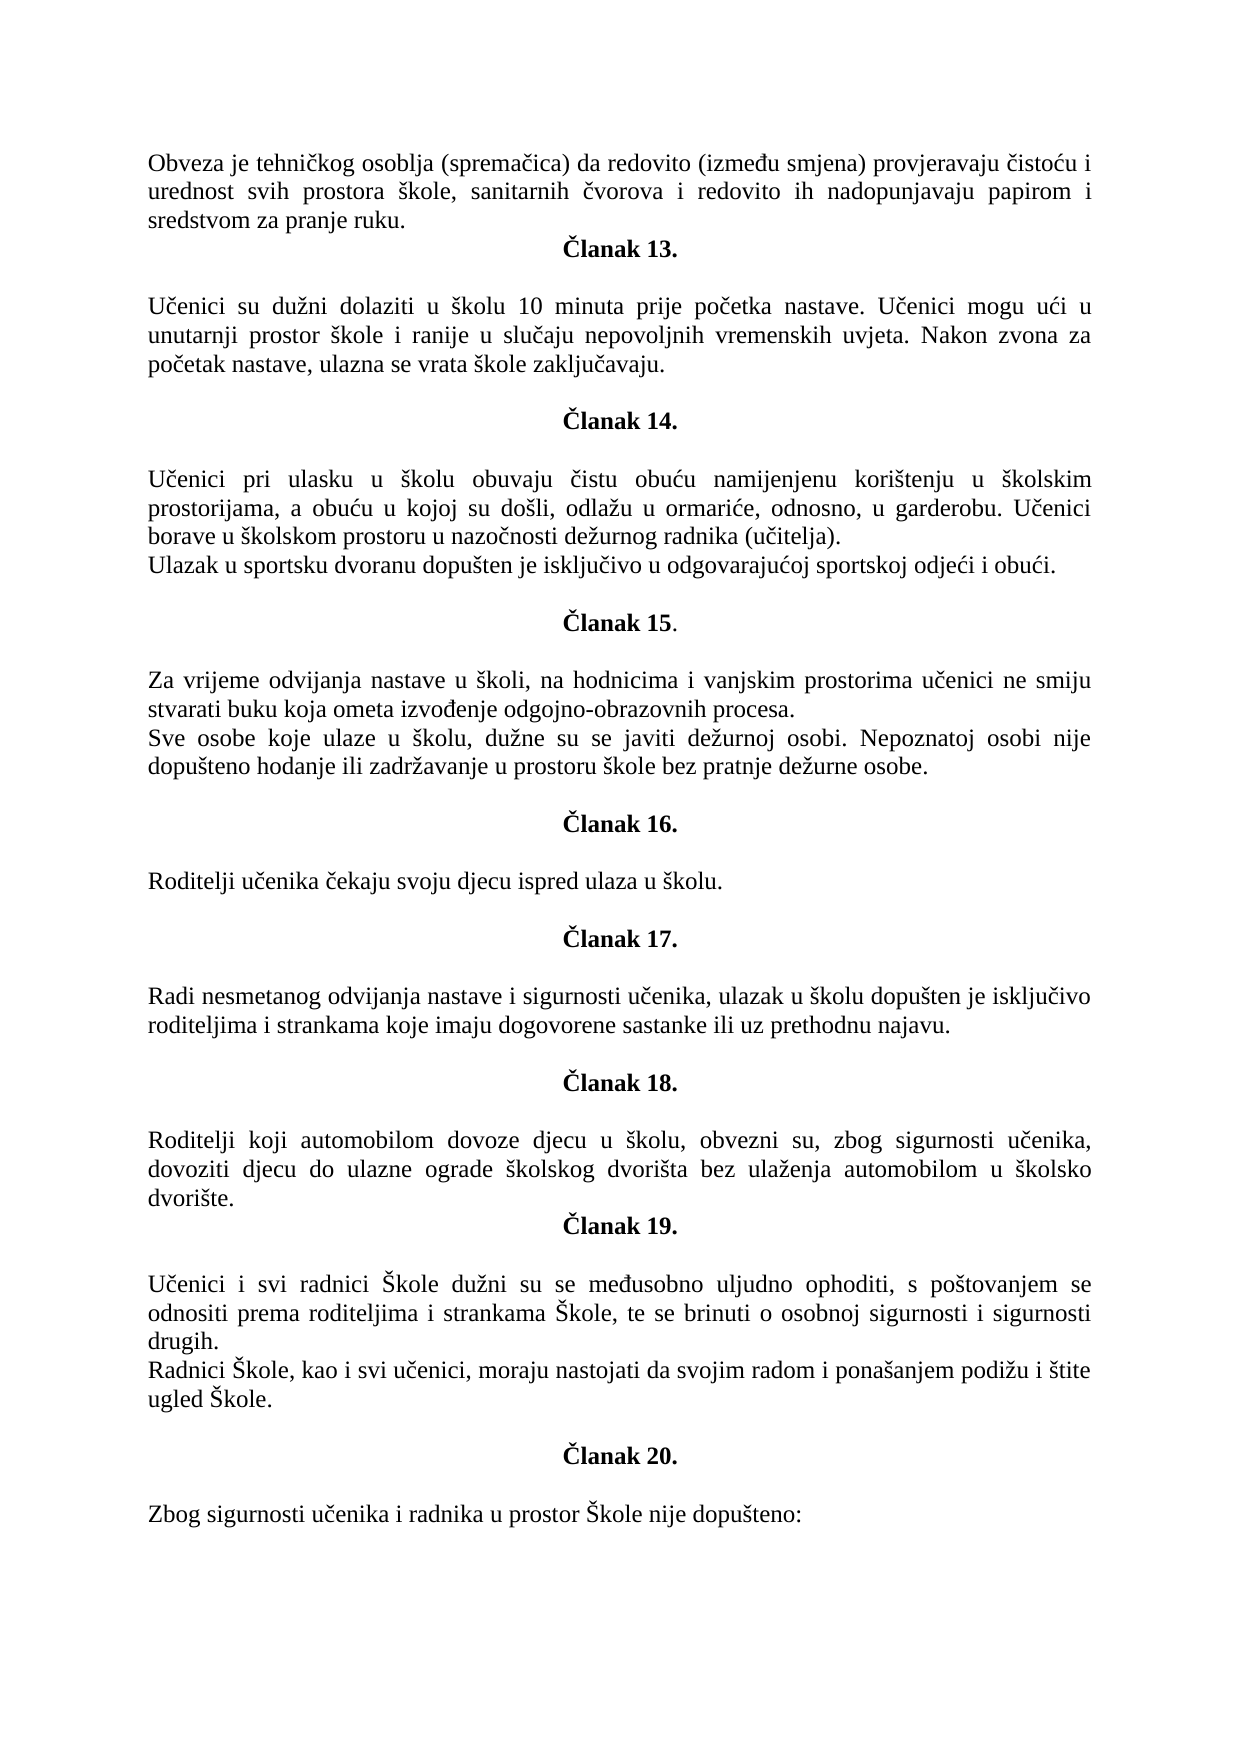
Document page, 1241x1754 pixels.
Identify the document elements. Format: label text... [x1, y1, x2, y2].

text Članak 18. [148, 1068, 1093, 1096]
text Obveza je tehničkog osoblja (spremačica) da redovito (između smjena) provjeravaju čistoću i urednost svih prostora škole, sanitarnih čvorova i redovito ih nadopunjavaju papirom i sredstvom za pranje ruku. [148, 148, 1093, 234]
text Ulazak u sportsku dvoranu dopušten je isključivo u odgovarajućoj sportskoj odjeći i obući. [148, 550, 1093, 579]
text Članak 14. [148, 406, 1093, 435]
text Članak 13. [148, 234, 1093, 263]
text Članak 20. [148, 1441, 1093, 1470]
text Članak 17. [148, 924, 1093, 953]
text Roditelji učenika čekaju svoju djecu ispred ulaza u školu. [148, 866, 1093, 895]
text Roditelji koji automobilom dovoze djecu u školu, obvezni su, zbog sigurnosti učenika, dovoziti djecu do ulazne ograde školskog dvorišta bez ulaženja automobilom u školsko dvorište. [148, 1125, 1093, 1211]
text Radi nesmetanog odvijanja nastave i sigurnosti učenika, ulazak u školu dopušten je isključivo roditeljima i strankama koje imaju dogovorene sastanke ili uz prethodnu najavu. [148, 981, 1093, 1039]
text Članak 19. [148, 1211, 1093, 1240]
text Za vrijeme odvijanja nastave u školi, na hodnicima i vanjskim prostorima učenici ne smiju stvarati buku koja ometa izvođenje odgojno-obrazovnih procesa. [148, 665, 1093, 723]
text Učenici i svi radnici Škole dužni su se međusobno uljudno ophoditi, s poštovanjem se odnositi prema roditeljima i strankama Škole, te se brinuti o osobnoj sigurnosti i sigurnosti drugih. [148, 1269, 1093, 1355]
text Učenici su dužni dolaziti u školu 10 minuta prije početka nastave. Učenici mogu ući u unutarnji prostor škole i ranije u slučaju nepovoljnih vremenskih uvjeta. Nakon zvona za početak nastave, ulazna se vrata škole zaključavaju. [148, 291, 1093, 378]
text Sve osobe koje ulaze u školu, dužne su se javiti dežurnoj osobi. Nepoznatoj osobi nije dopušteno hodanje ili zadržavanje u prostoru škole bez pratnje dežurne osobe. [148, 723, 1093, 780]
text Zbog sigurnosti učenika i radnika u prostor Škole nije dopušteno: [148, 1499, 1093, 1528]
text Radnici Škole, kao i svi učenici, moraju nastojati da svojim radom i ponašanjem podižu i štite ugled Škole. [148, 1355, 1093, 1413]
text Članak 15. [148, 608, 1093, 636]
text Članak 16. [148, 809, 1093, 838]
text Učenici pri ulasku u školu obuvaju čistu obuću namijenjenu korištenju u školskim prostorijama, a obuću u kojoj su došli, odlažu u ormariće, odnosno, u garderobu. Učenici borave u školskom prostoru u nazočnosti dežurnog radnika (učitelja). [148, 464, 1093, 550]
